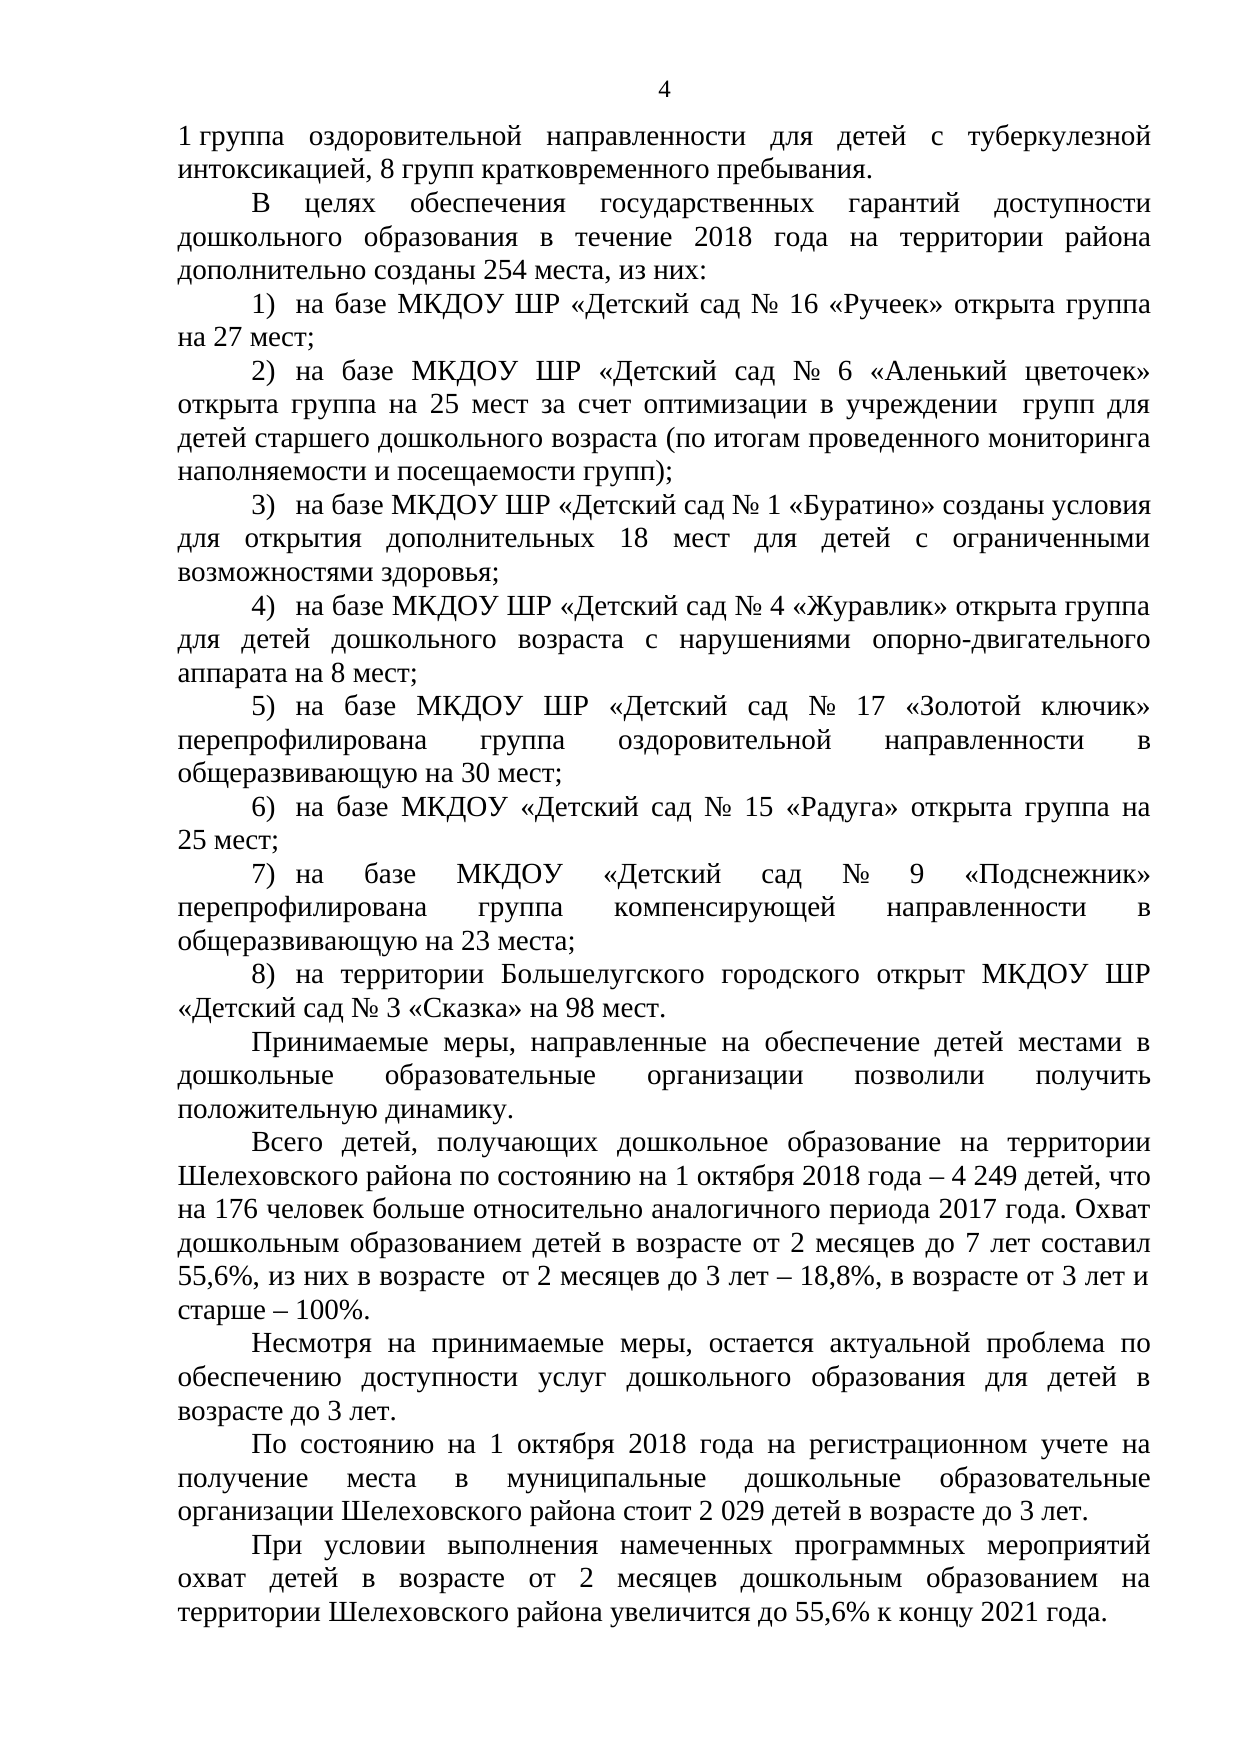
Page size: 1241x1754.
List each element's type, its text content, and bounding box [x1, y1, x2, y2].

text По состоянию на 1 октября 2018 года на регистрационном учете на получение места в муниципальные дошкольные образовательные организации Шелеховского района стоит 2 029 детей в возрасте до 3 лет. [177, 1426, 1152, 1527]
list на базе МКДОУ ШР «Детский сад № 16 «Ручеек» открыта группа на 27 мест; [177, 286, 1152, 353]
list на базе МКДОУ ШР «Детский сад № 1 «Буратино» созданы условия для открытия дополнительных 18 мест для детей с ограниченными возможностями здоровья; [177, 487, 1152, 588]
list на базе МКДОУ «Детский сад № 9 «Подснежник» перепрофилирована группа компенсирующей направленности в общеразвивающую на 23 места; [177, 856, 1152, 957]
list на территории Большелугского городского открыт МКДОУ ШР «Детский сад № 3 «Сказка» на 98 мест. [177, 957, 1152, 1024]
list на базе МКДОУ «Детский сад № 15 «Радуга» открыта группа на 25 мест; [177, 789, 1152, 856]
list на базе МКДОУ ШР «Детский сад № 17 «Золотой ключик» перепрофилирована группа оздоровительной направленности в общеразвивающую на 30 мест; [177, 688, 1152, 789]
list на базе МКДОУ ШР «Детский сад № 6 «Аленький цветочек» открыта группа на 25 мест за счет оптимизации в учреждении групп для детей старшего дошкольного возраста (по итогам проведенного мониторинга наполняемости и посещаемости групп); [177, 353, 1152, 487]
text При условии выполнения намеченных программных мероприятий охват детей в возрасте от 2 месяцев дошкольным образованием на территории Шелеховского района увеличится до 55,6% к концу 2021 года. [177, 1527, 1152, 1627]
list на базе МКДОУ ШР «Детский сад № 4 «Журавлик» открыта группа для детей дошкольного возраста с нарушениями опорно-двигательного аппарата на 8 мест; [177, 588, 1152, 688]
text Всего детей, получающих дошкольное образование на территории Шелеховского района по состоянию на 1 октября 2018 года – 4 249 детей, что на 176 человек больше относительно аналогичного периода 2017 года. Охват дошкольным образованием детей в возрасте от 2 месяцев до 7 лет составил 55,6%, из них в возрасте от 2 месяцев до 3 лет – 18,8%, в возрасте от 3 лет и старше – 100%. [177, 1124, 1152, 1326]
text В целях обеспечения государственных гарантий доступности дошкольного образования в течение 2018 года на территории района дополнительно созданы 254 места, из них: [177, 185, 1152, 286]
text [177, 118, 1152, 185]
text Принимаемые меры, направленные на обеспечение детей местами в дошкольные образовательные организации позволили получить положительную динамику. [177, 1024, 1152, 1124]
text Несмотря на принимаемые меры, остается актуальной проблема по обеспечению доступности услуг дошкольного образования для детей в возрасте до 3 лет. [177, 1326, 1152, 1426]
